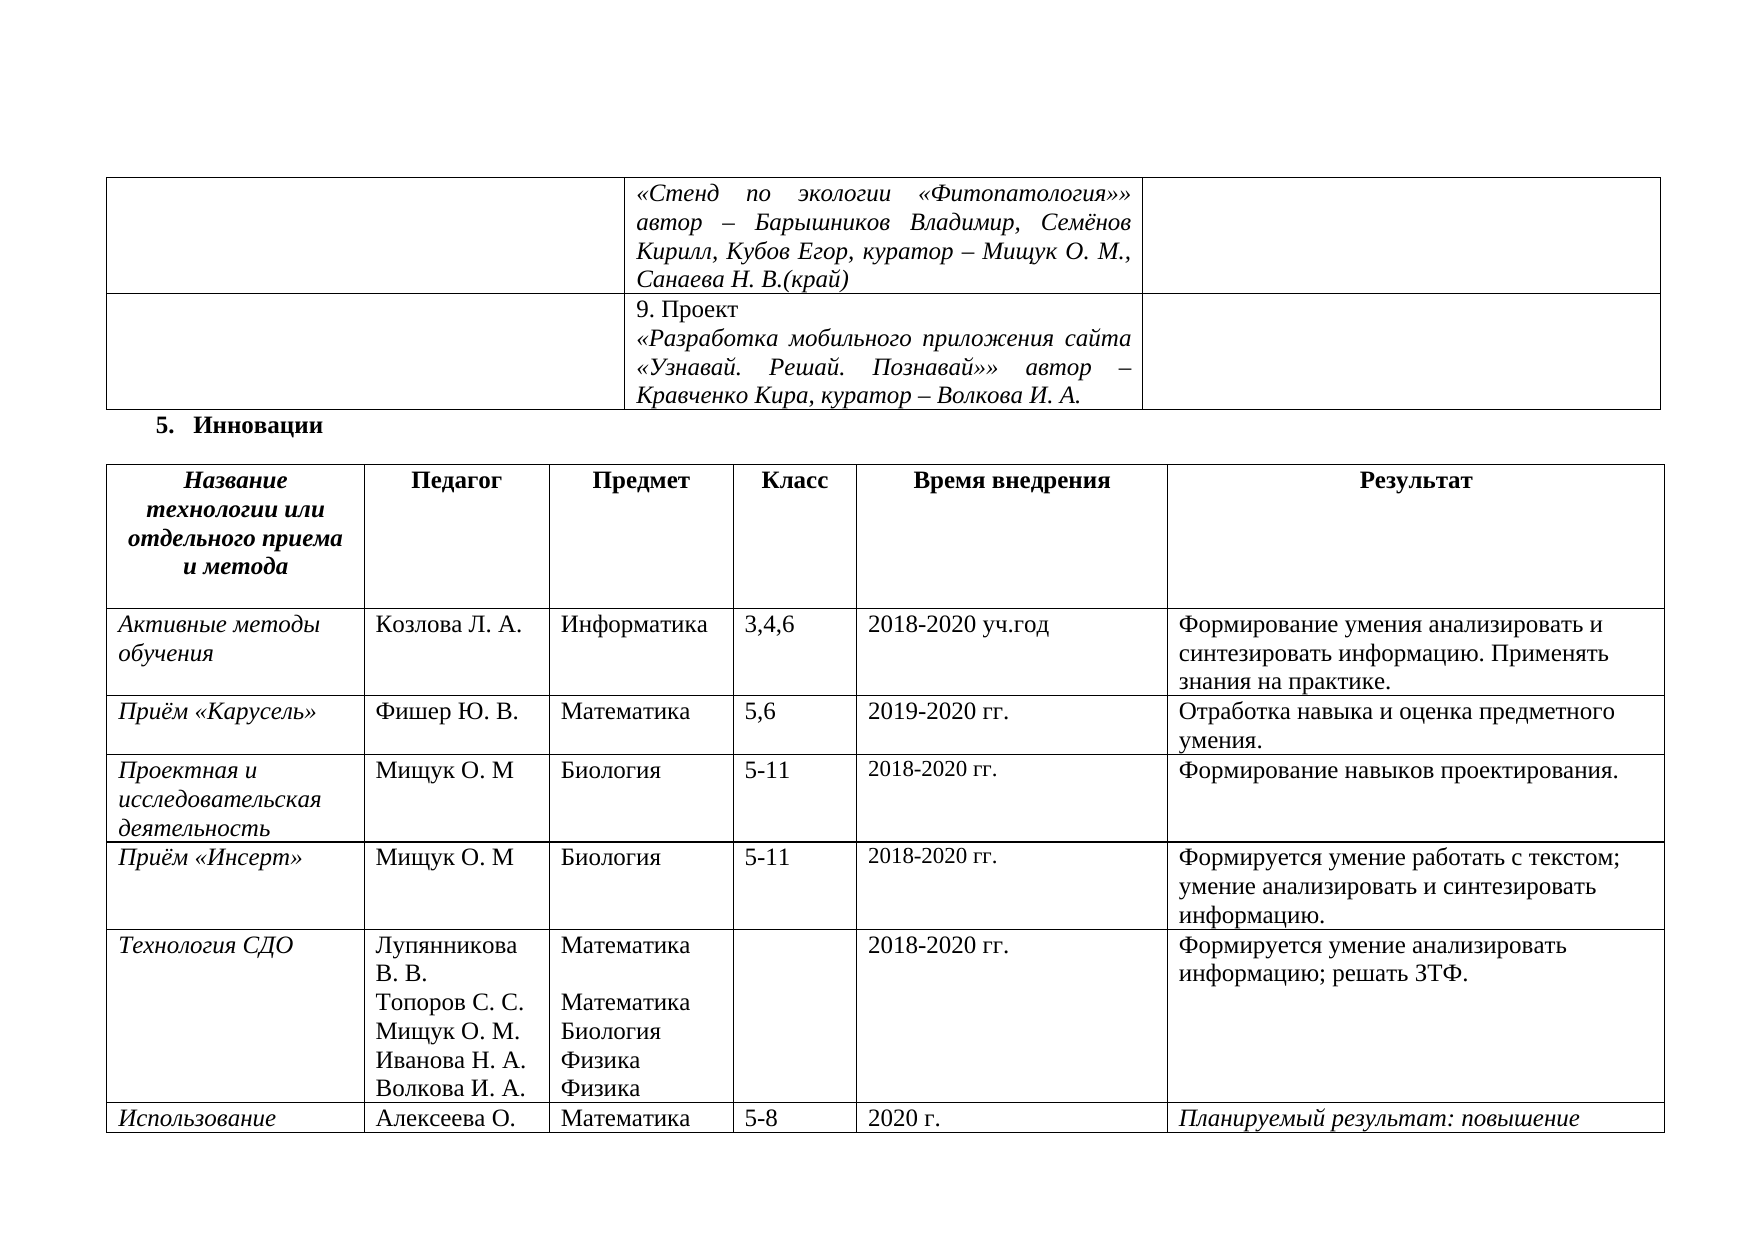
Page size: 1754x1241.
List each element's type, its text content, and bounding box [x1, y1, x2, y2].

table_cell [625, 178, 1142, 293]
table_cell 5-11 [734, 755, 856, 841]
table_cell 5,6 [734, 696, 856, 754]
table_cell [107, 1103, 364, 1132]
table_cell Отработка навыка и оценка предметного умения. [1168, 696, 1664, 754]
table_header Название технологии или отдельного приема и метода [107, 465, 364, 608]
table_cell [365, 1103, 549, 1132]
table_cell Формирование навыков проектирования. [1168, 755, 1664, 841]
table_cell 3,4,6 [734, 609, 856, 695]
table_cell 5-11 [734, 843, 856, 929]
table_cell Активные методы обучения [107, 609, 364, 695]
table_header Время внедрения [857, 465, 1167, 608]
table_cell Приём «Карусель» [107, 696, 364, 754]
table_cell Биология [550, 843, 733, 929]
table_cell Мищук О. М [365, 843, 549, 929]
table_cell Технология СДО [107, 930, 364, 1102]
table_cell Математика Математика Биология Физика Физика [550, 930, 733, 1102]
table_header Результат [1168, 465, 1664, 608]
table_cell 2018-2020 гг. [857, 843, 1167, 929]
table_cell Информатика [550, 609, 733, 695]
table_cell Приём «Инсерт» [107, 843, 364, 929]
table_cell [1168, 1103, 1664, 1132]
table_cell Фишер Ю. В. [365, 696, 549, 754]
table_cell Козлова Л. А. [365, 609, 549, 695]
table_cell [1143, 294, 1660, 409]
table_cell [734, 930, 856, 1102]
table_cell Формируется умение анализировать информацию; решать ЗТФ. [1168, 930, 1664, 1102]
table_cell Формируется умение работать с текстом; умение анализировать и синтезировать информацию. [1168, 843, 1664, 929]
table_cell Мищук О. М [365, 755, 549, 841]
table_cell Проектная и исследовательская деятельность [107, 755, 364, 841]
table_cell 2020 г. [857, 1103, 1167, 1132]
list Инновации [156, 410, 1695, 439]
table_cell [1143, 178, 1660, 293]
table_cell 2019-2020 гг. [857, 696, 1167, 754]
table_cell 2018-2020 гг. [857, 755, 1167, 841]
table_cell 5-8 [734, 1103, 856, 1132]
table_cell Математика [550, 696, 733, 754]
table_cell Формирование умения анализировать и синтезировать информацию. Применять знания на практике. [1168, 609, 1664, 695]
table_cell [107, 294, 624, 409]
table_cell 2018-2020 уч.год [857, 609, 1167, 695]
table_header Предмет [550, 465, 733, 608]
table_cell [107, 178, 624, 293]
table_cell Лупянникова В. В. Топоров С. С. Мищук О. М. Иванова Н. А. Волкова И. А. [365, 930, 549, 1102]
table_cell Математика [550, 1103, 733, 1132]
table_header Класс [734, 465, 856, 608]
table_cell Биология [550, 755, 733, 841]
table_header Педагог [365, 465, 549, 608]
table_cell 9. Проект «Разработка мобильного приложения сайта «Узнавай. Решай. Познавай»» автор – Кравченко Кира, куратор – Волкова И. А. [625, 294, 1142, 409]
table_cell 2018-2020 гг. [857, 930, 1167, 1102]
